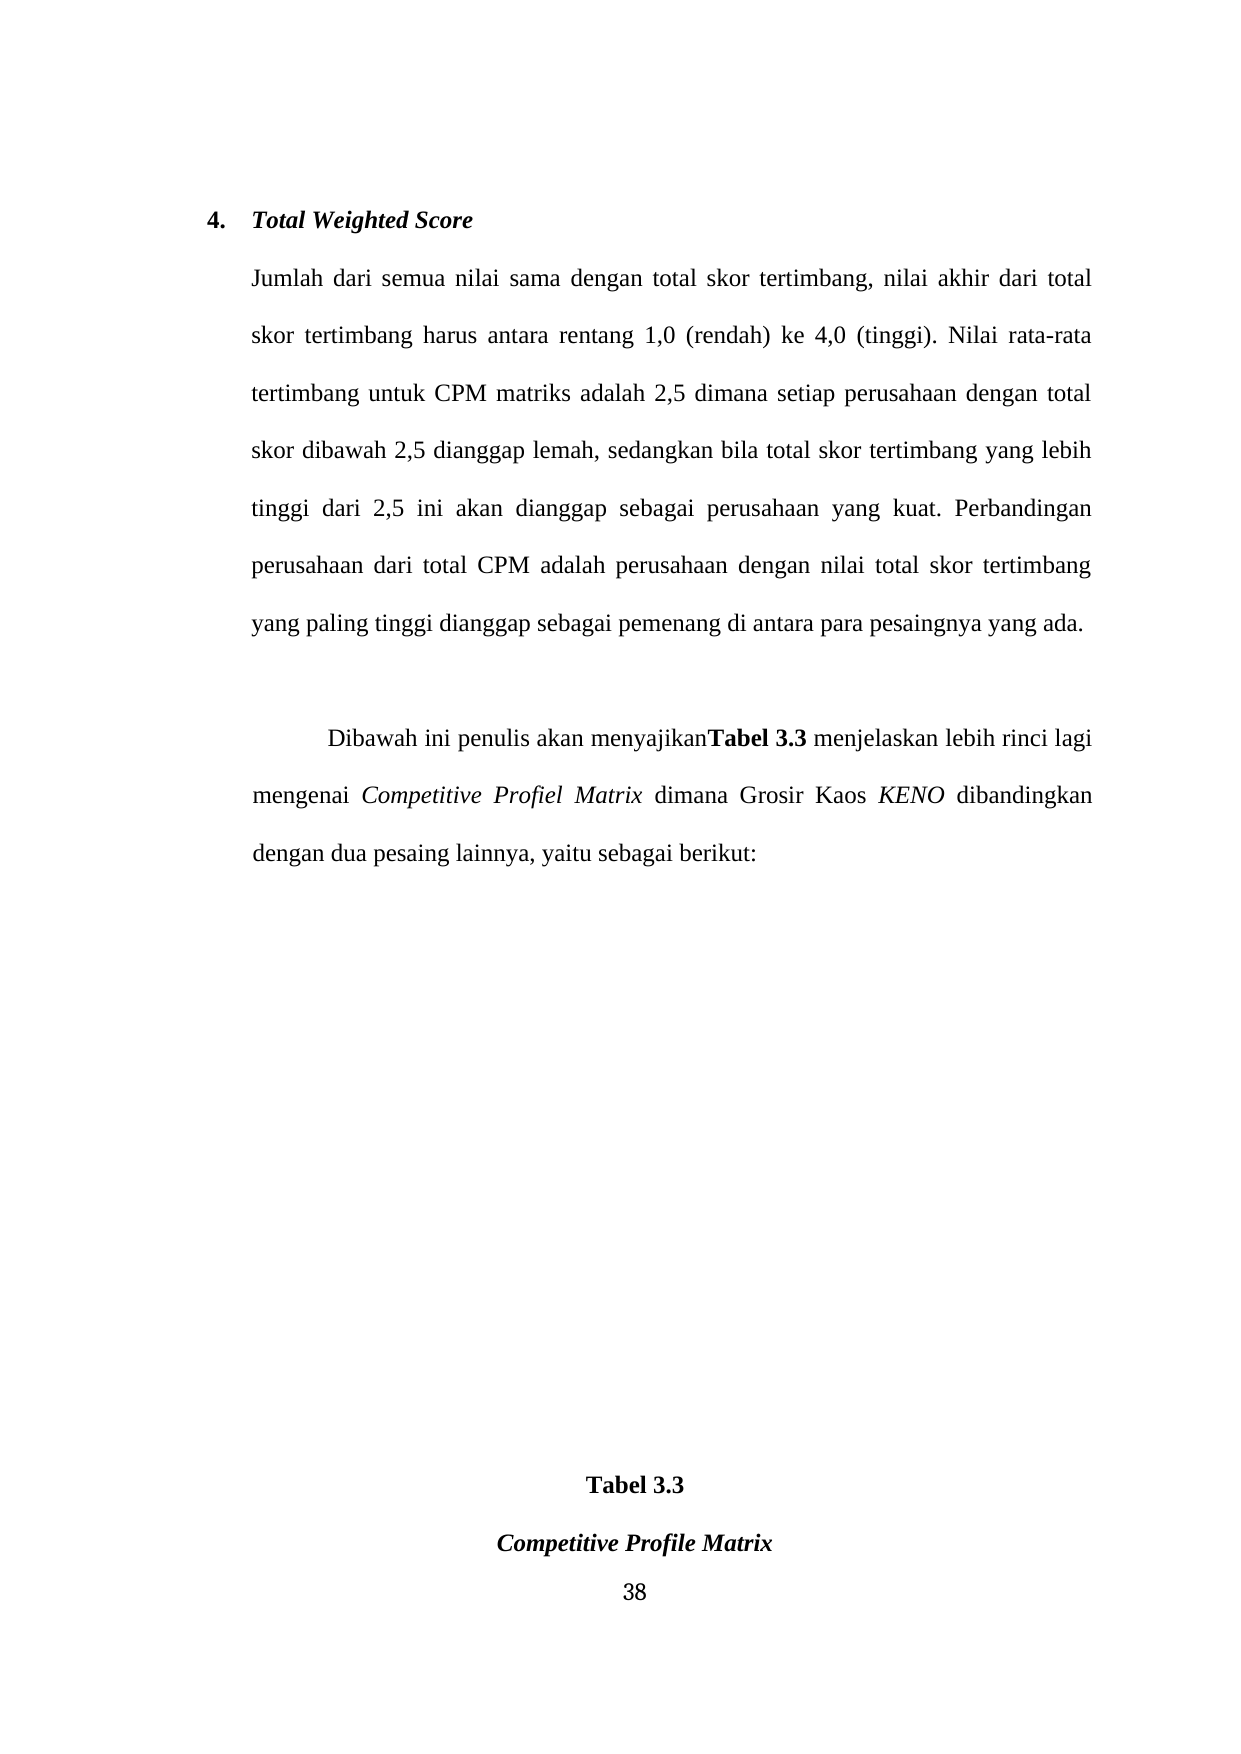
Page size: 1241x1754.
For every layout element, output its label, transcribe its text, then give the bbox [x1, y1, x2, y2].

text Competitive Profile Matrix [177, 1528, 1092, 1556]
text Jumlah dari semua nilai sama dengan total skor tertimbang, nilai akhir dari total skor tertimbang harus antara rentang 1,0 (rendah) ke 4,0 (tinggi). Nilai rata-rata tertimbang untuk CPM matriks adalah 2,5 dimana setiap perusahaan dengan total skor dibawah 2,5 dianggap lemah, sedangkan bila total skor tertimbang yang lebih tinggi dari 2,5 ini akan dianggap sebagai perusahaan yang kuat. Perbandingan perusahaan dari total CPM adalah perusahaan dengan nilai total skor tertimbang yang paling tinggi dianggap sebagai pemenang di antara para pesaingnya yang ada. [251, 263, 1092, 636]
list Total Weighted Score [207, 205, 1092, 234]
text Tabel 3.3 [177, 1470, 1092, 1499]
text Dibawah ini penulis akan menyajikanTabel 3.3 menjelaskan lebih rinci lagi mengenai Competitive Profiel Matrix dimana Grosir Kaos KENO dibandingkan dengan dua pesaing lainnya, yaitu sebagai berikut: [252, 723, 1092, 866]
